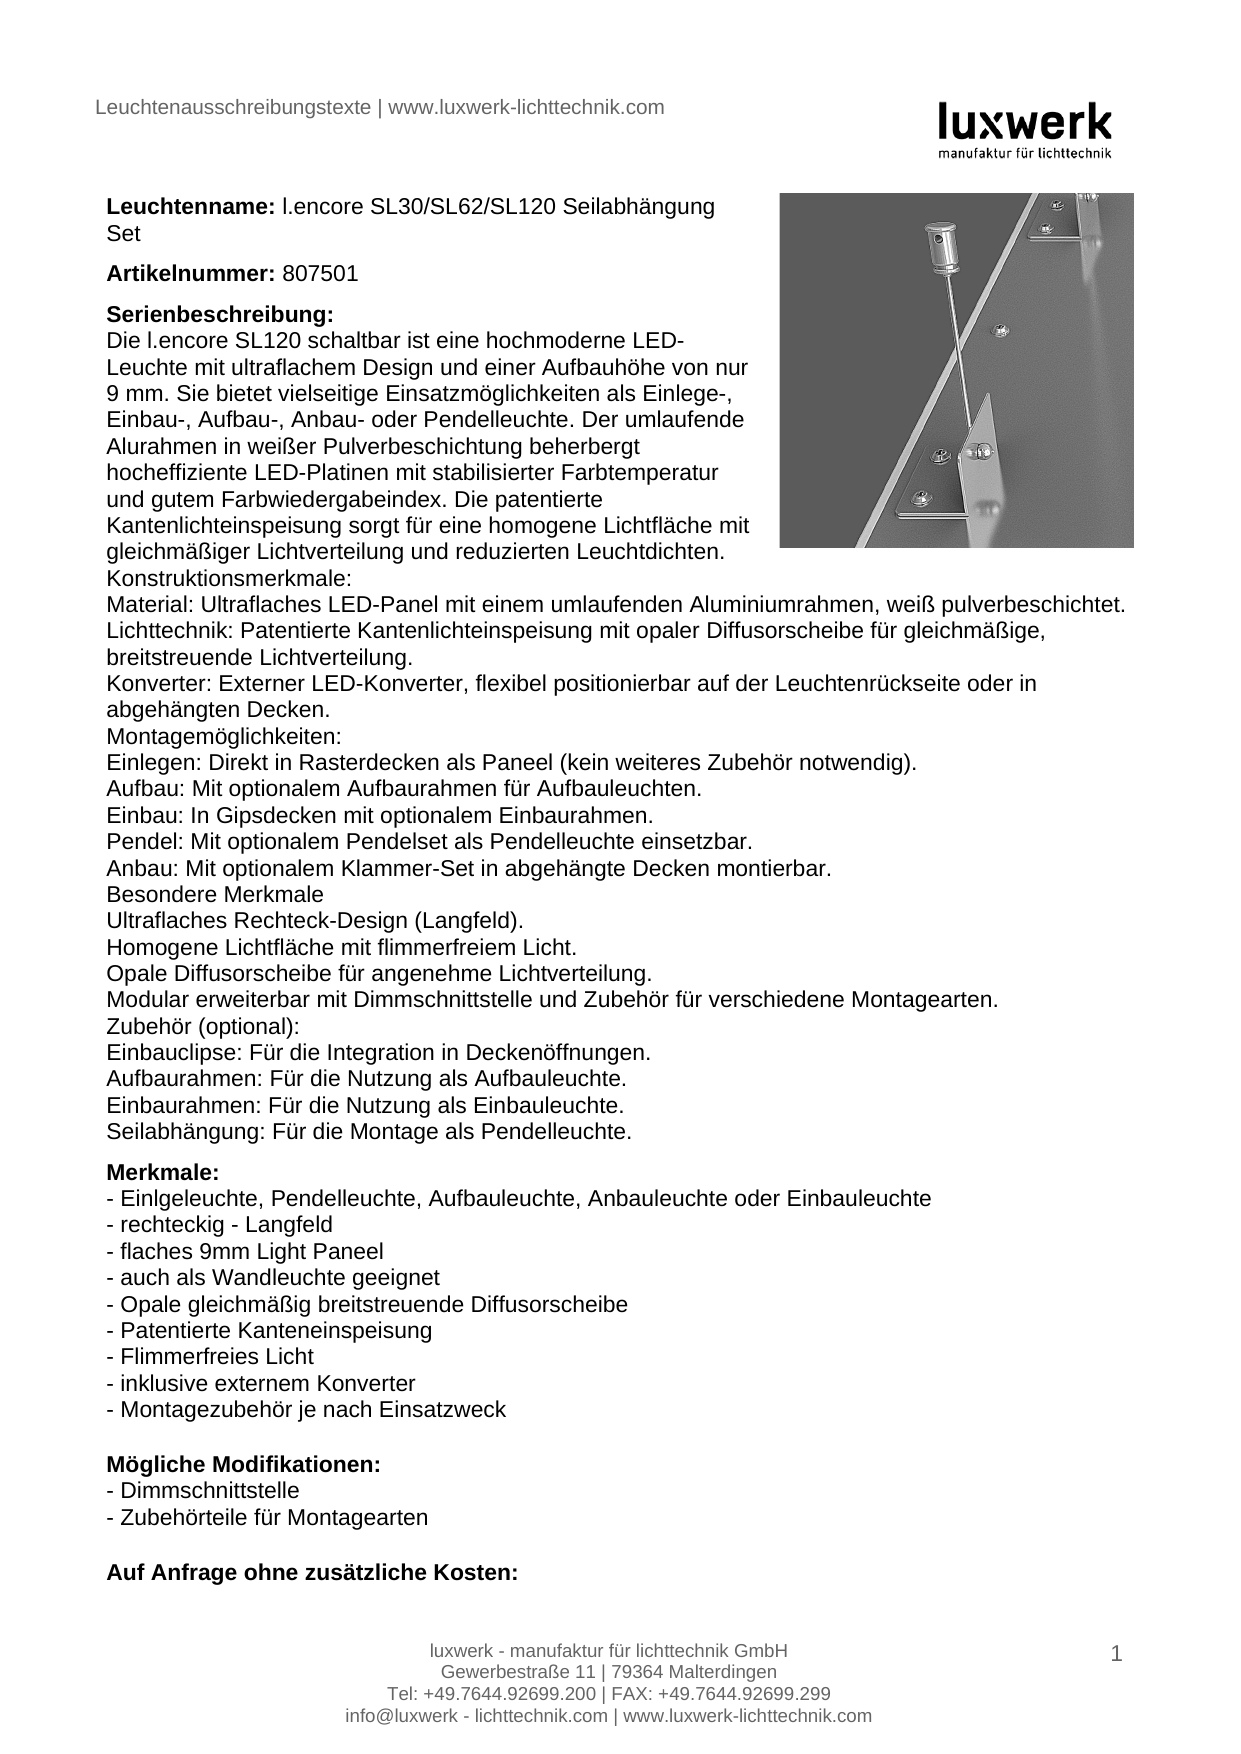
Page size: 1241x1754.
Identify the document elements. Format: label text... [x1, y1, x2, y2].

text - Patentierte Kanteneinspeisung [106, 1317, 1134, 1343]
text - Zubehörteile für Montagearten [106, 1504, 1134, 1530]
text Lichttechnik: Patentierte Kantenlichteinspeisung mit opaler Diffusorscheibe für gleichmäßige, breitstreuende Lichtverteilung. [106, 617, 1134, 670]
text Homogene Lichtfläche mit flimmerfreiem Licht. [106, 933, 1134, 960]
text Konverter: Externer LED-Konverter, flexibel positionierbar auf der Leuchtenrückseite oder in abgehängten Decken. [106, 670, 1134, 723]
text Aufbau: Mit optionalem Aufbaurahmen für Aufbauleuchten. [106, 775, 1134, 802]
text - flaches 9mm Light Paneel [106, 1238, 1134, 1264]
text - auch als Wandleuchte geeignet [106, 1264, 1134, 1291]
text - inklusive externem Konverter [106, 1369, 1134, 1396]
text Opale Diffusorscheibe für angenehme Lichtverteilung. [106, 960, 1134, 986]
text Ultraflaches Rechteck-Design (Langfeld). [106, 907, 1134, 933]
text - rechteckig - Langfeld [106, 1211, 1134, 1238]
text Modular erweiterbar mit Dimmschnittstelle und Zubehör für verschiedene Montagearten. [106, 986, 1134, 1013]
text Konstruktionsmerkmale: [106, 564, 1134, 591]
text Einlegen: Direkt in Rasterdecken als Paneel (kein weiteres Zubehör notwendig). [106, 749, 1134, 775]
text Einbau: In Gipsdecken mit optionalem Einbaurahmen. [106, 802, 1134, 828]
text Einbauclipse: Für die Integration in Deckenöffnungen. [106, 1039, 1134, 1065]
text Mögliche Modifikationen: - Dimmschnittstelle [106, 1422, 1134, 1504]
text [106, 1530, 1134, 1585]
text Aufbaurahmen: Für die Nutzung als Aufbauleuchte. [106, 1065, 1134, 1092]
text Seilabhängung: Für die Montage als Pendelleuchte. Merkmale: - Einlgeleuchte, Pendelleuchte, Aufbauleuchte, Anbauleuchte oder Einbauleuchte [106, 1118, 1134, 1211]
text Zubehör (optional): [106, 1013, 1134, 1039]
text Einbaurahmen: Für die Nutzung als Einbauleuchte. [106, 1092, 1134, 1118]
text - Flimmerfreies Licht [106, 1343, 1134, 1369]
text Anbau: Mit optionalem Klammer-Set in abgehängte Decken montierbar. [106, 854, 1134, 881]
text Material: Ultraflaches LED-Panel mit einem umlaufenden Aluminiumrahmen, weiß pulverbeschichtet. [106, 591, 1134, 617]
text - Opale gleichmäßig breitstreuende Diffusorscheibe [106, 1291, 1134, 1317]
text Leuchtenname: l.encore SL30/SL62/SL120 Seilabhängung Set Artikelnummer: 807501 Serienbeschreibung: Die l.encore SL120 schaltbar ist eine hochmoderne LED-Leuchte mit ultraflachem Design und einer Aufbauhöhe von nur 9 mm. Sie bietet vielseitige Einsatzmöglichkeiten als Einlege-, Einbau-, Aufbau-, Anbau- oder Pendelleuchte. Der umlaufende Alurahmen in weißer Pulverbeschichtung beherbergt hocheffiziente LED-Platinen mit stabilisierter Farbtemperatur und gutem Farbwiedergabeindex. Die patentierte Kantenlichteinspeisung sorgt für eine homogene Lichtfläche mit gleichmäßiger Lichtverteilung und reduzierten Leuchtdichten. [106, 193, 1134, 564]
text Montagemöglichkeiten: [106, 723, 1134, 749]
text Pendel: Mit optionalem Pendelset als Pendelleuchte einsetzbar. [106, 828, 1134, 854]
text - Montagezubehör je nach Einsatzweck [106, 1396, 1134, 1422]
text Besondere Merkmale [106, 881, 1134, 907]
